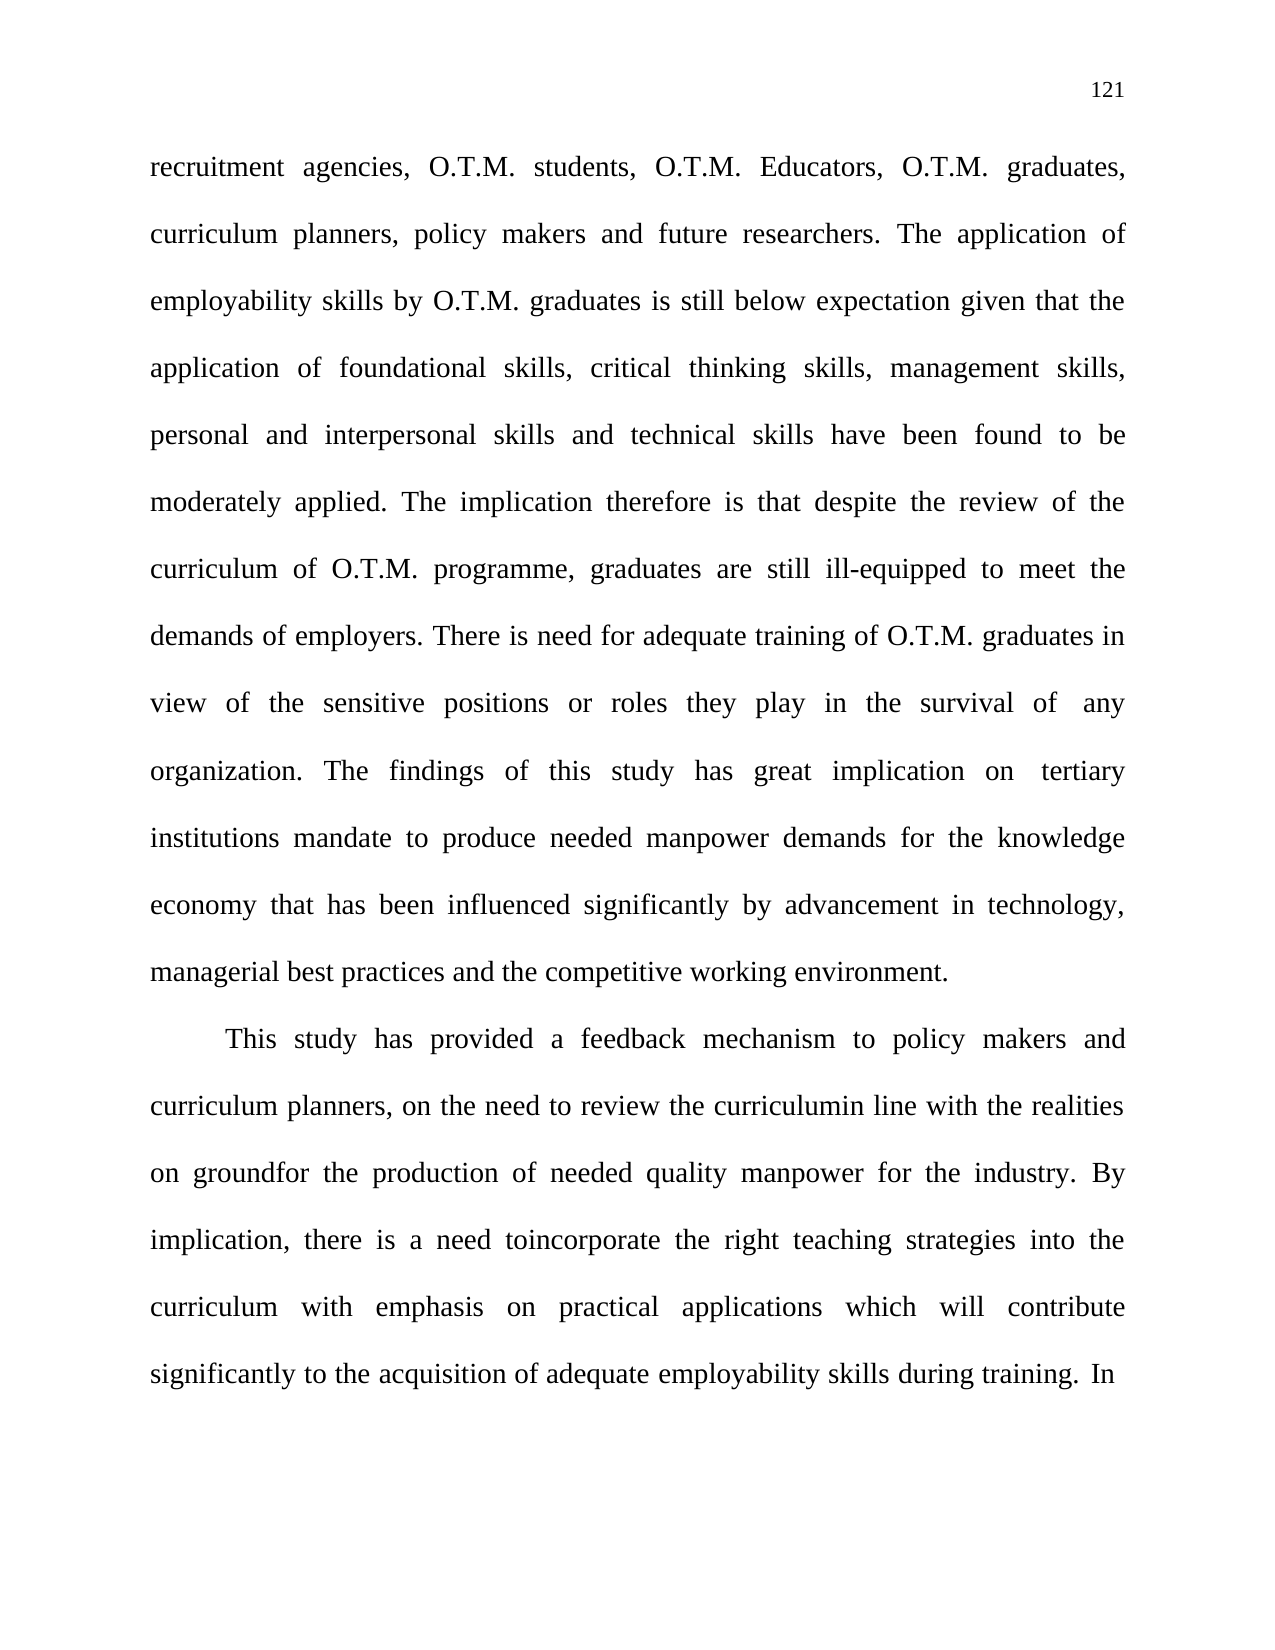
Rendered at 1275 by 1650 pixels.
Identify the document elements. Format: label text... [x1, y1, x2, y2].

text This study has provided a feedback mechanism to policy makers and curriculum planners, on the need to review the curriculumin line with the realities on groundfor the production of needed quality manpower for the industry. By implication, there is a need toincorporate the right teaching strategies into the curriculum with emphasis on practical applications which will contribute significantly to the acquisition of adequate employability skills during training. In [150, 1021, 1126, 1390]
text recruitment agencies, O.T.M. students, O.T.M. Educators, O.T.M. graduates, curriculum planners, policy makers and future researchers. The application of employability skills by O.T.M. graduates is still below expectation given that the application of foundational skills, critical thinking skills, management skills, personal and interpersonal skills and technical skills have been found to be moderately applied. The implication therefore is that despite the review of the curriculum of O.T.M. programme, graduates are still ill-equipped to meet the demands of employers. There is need for adequate training of O.T.M. graduates in view of the sensitive positions or roles they play in the survival of any organization. The findings of this study has great implication on tertiary institutions mandate to produce needed manpower demands for the knowledge economy that has been influenced significantly by advancement in technology, managerial best practices and the competitive working environment. [150, 149, 1126, 987]
